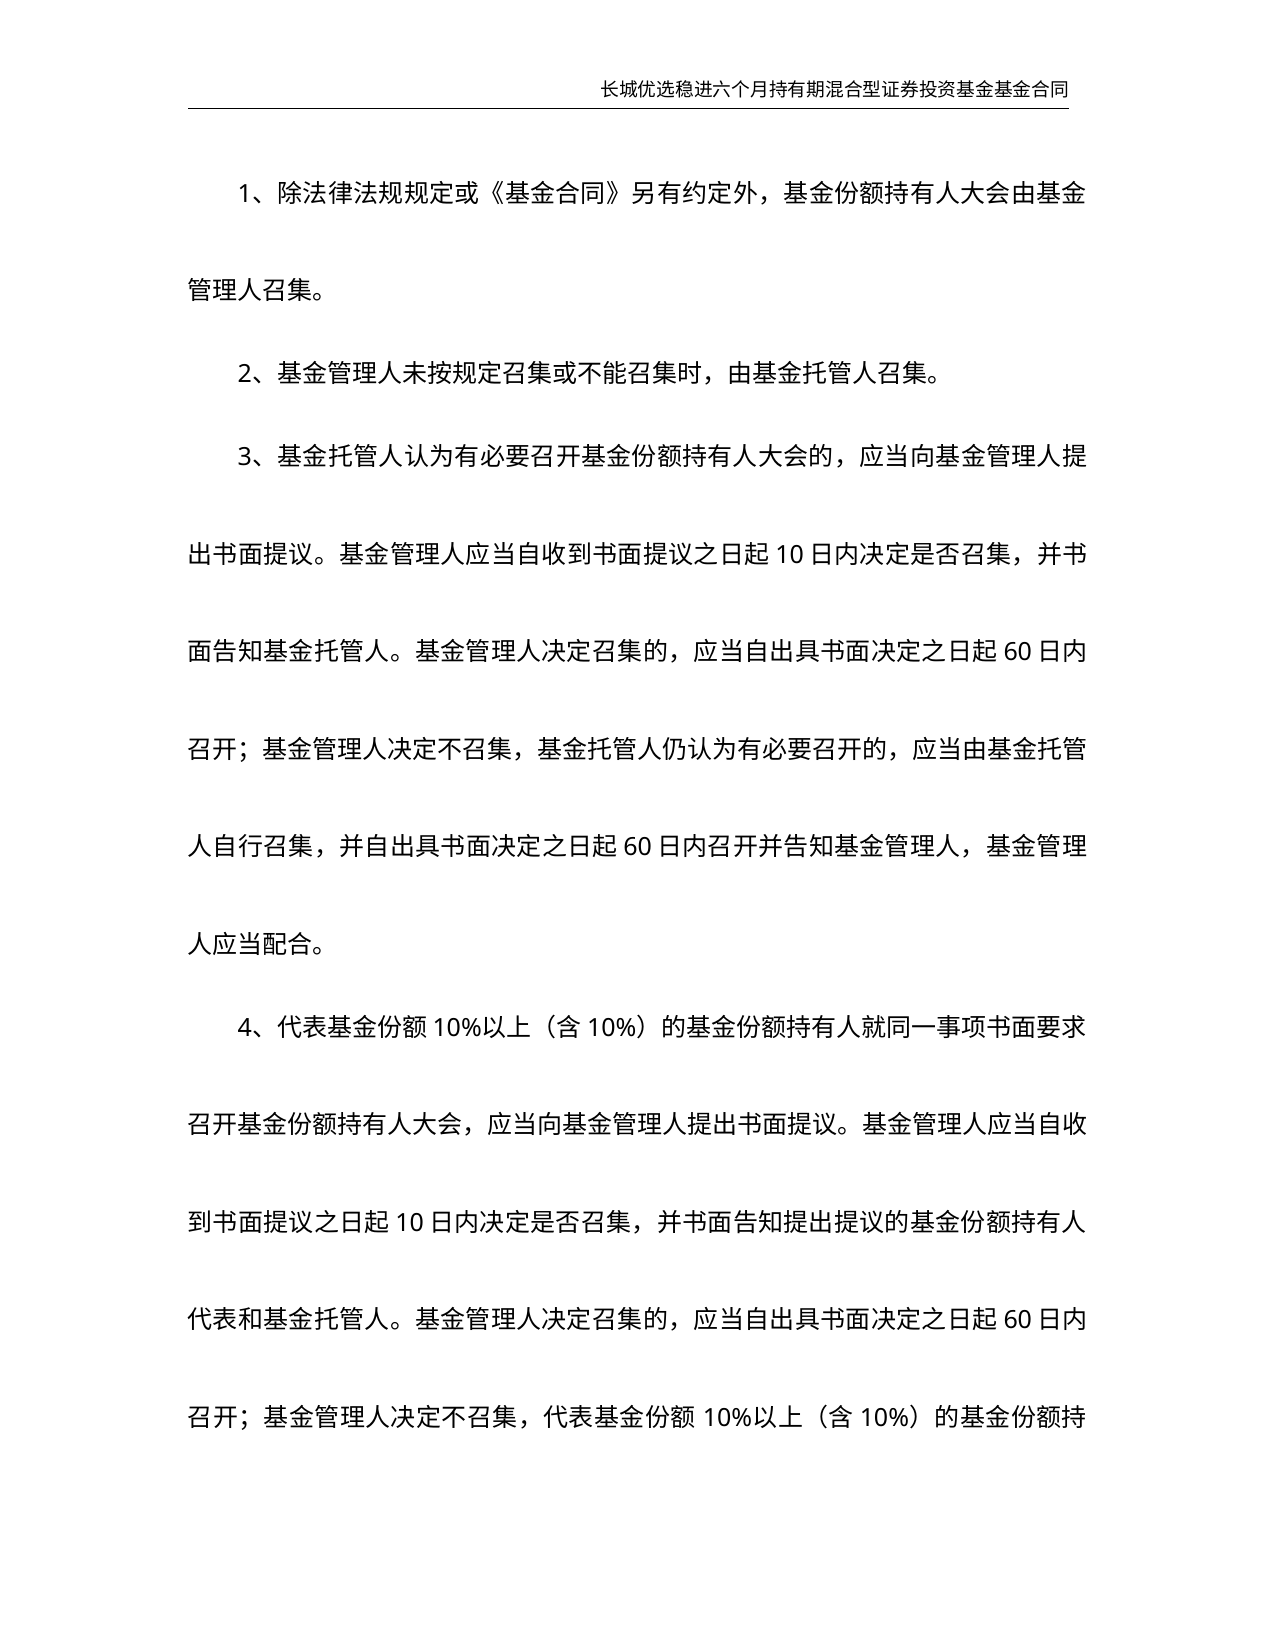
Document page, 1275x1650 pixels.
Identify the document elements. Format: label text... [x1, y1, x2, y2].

text 1、除法律法规规定或《基金合同》另有约定外，基金份额持有人大会由基金管理人召集。 [187, 159, 1087, 321]
text 2、基金管理人未按规定召集或不能召集时，由基金托管人召集。 [187, 339, 1087, 404]
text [187, 993, 1087, 1448]
text 3、基金托管人认为有必要召开基金份额持有人大会的，应当向基金管理人提出书面提议。基金管理人应当自收到书面提议之日起10日内决定是否召集，并书面告知基金托管人。基金管理人决定召集的，应当自出具书面决定之日起60日内召开；基金管理人决定不召集，基金托管人仍认为有必要召开的，应当由基金托管人自行召集，并自出具书面决定之日起60日内召开并告知基金管理人，基金管理人应当配合。 [187, 422, 1087, 975]
